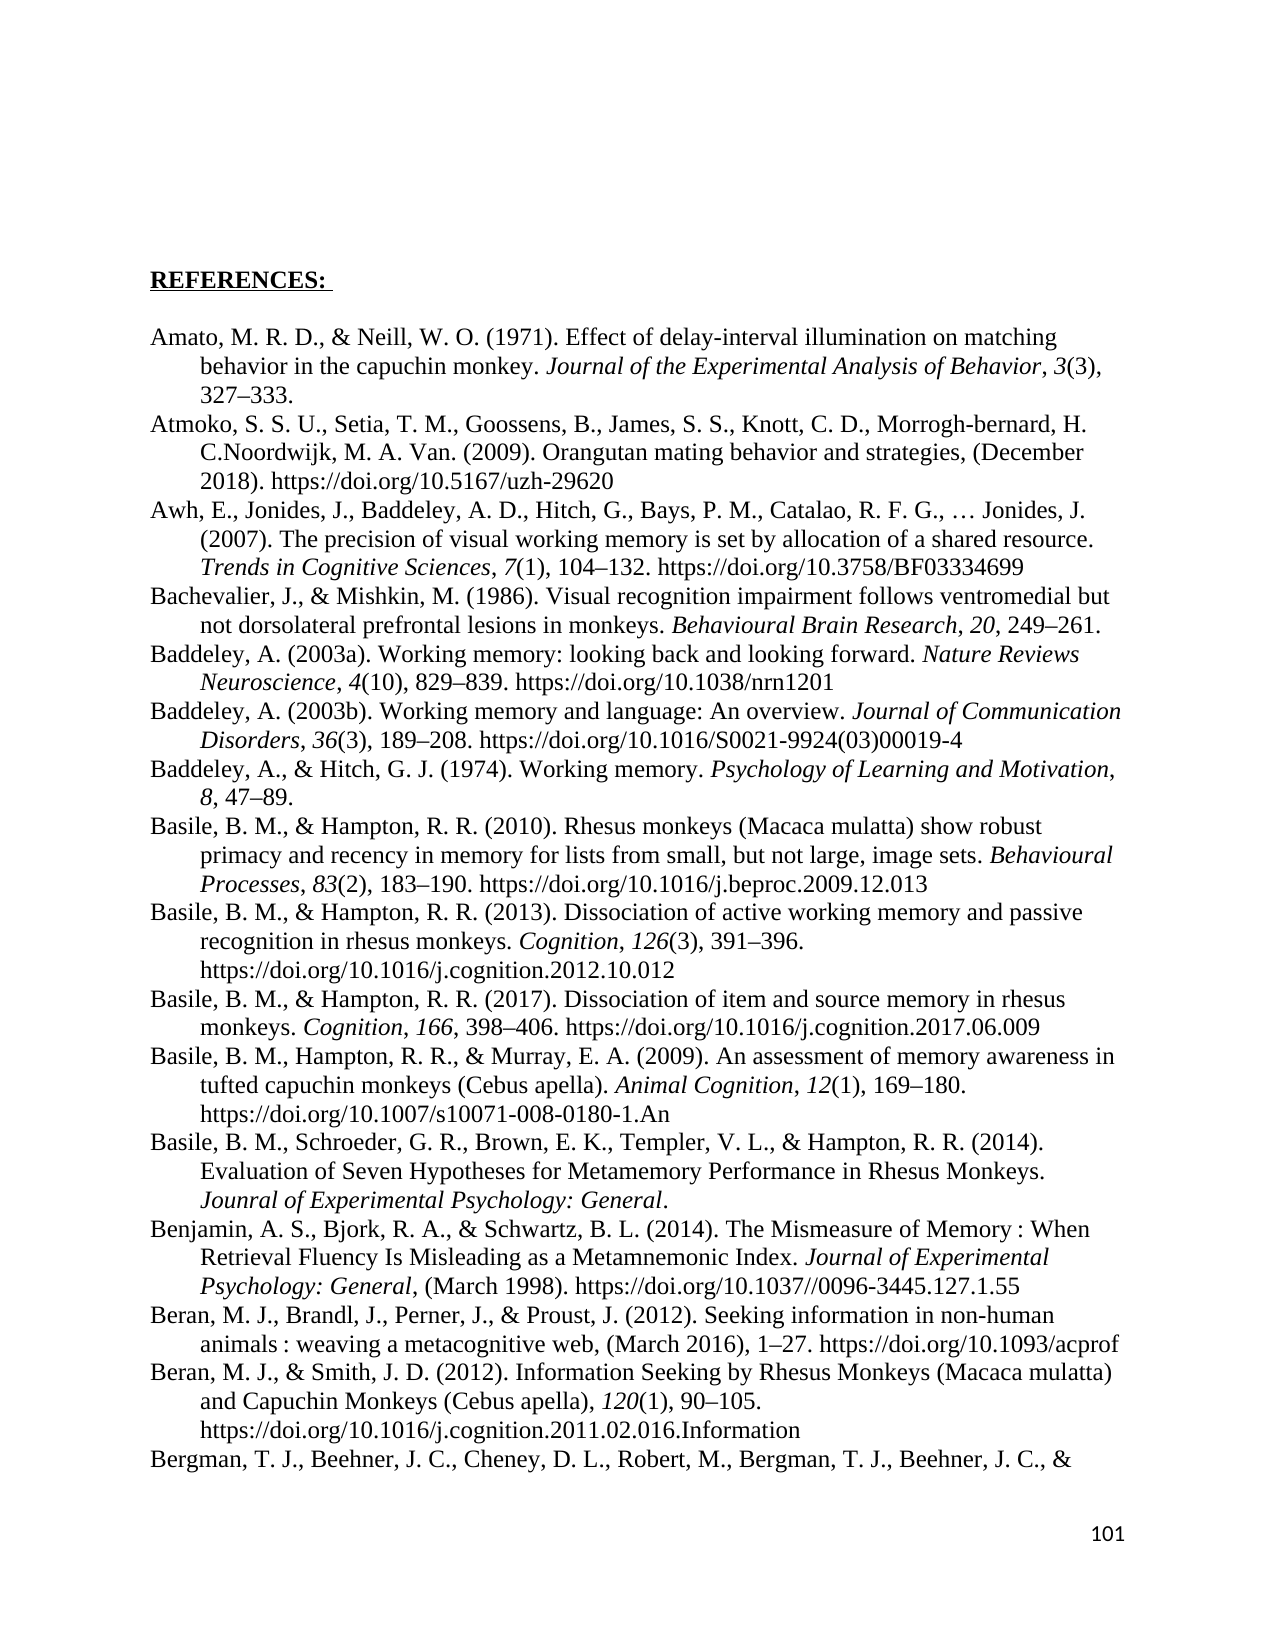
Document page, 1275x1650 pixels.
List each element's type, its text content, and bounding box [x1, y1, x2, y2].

text Basile, B. M., Schroeder, G. R., Brown, E. K., Templer, V. L., & Hampton, R. R. (2014). Evaluation of Seven Hypotheses for Metamemory Performance in Rhesus Monkeys. Jounral of Experimental Psychology: General. [150, 1127, 1125, 1214]
text Benjamin, A. S., Bjork, R. A., & Schwartz, B. L. (2014). The Mismeasure of Memory : When Retrieval Fluency Is Misleading as a Metamnemonic Index. Journal of Experimental Psychology: General, (March 1998). https://doi.org/10.1037//0096-3445.127.1.55 [150, 1214, 1125, 1300]
text Basile, B. M., & Hampton, R. R. (2013). Dissociation of active working memory and passive recognition in rhesus monkeys. Cognition, 126(3), 391–396. https://doi.org/10.1016/j.cognition.2012.10.012 [150, 897, 1125, 984]
text Bachevalier, J., & Mishkin, M. (1986). Visual recognition impairment follows ventromedial but not dorsolateral prefrontal lesions in monkeys. Behavioural Brain Research, 20, 249–261. [150, 581, 1125, 639]
text Beran, M. J., & Smith, J. D. (2012). Information Seeking by Rhesus Monkeys (Macaca mulatta) and Capuchin Monkeys (Cebus apella), 120(1), 90–105. https://doi.org/10.1016/j.cognition.2011.02.016.Information [150, 1357, 1125, 1444]
text Beran, M. J., Brandl, J., Perner, J., & Proust, J. (2012). Seeking information in non-human animals : weaving a metacognitive web, (March 2016), 1–27. https://doi.org/10.1093/acprof [150, 1300, 1125, 1357]
text Basile, B. M., & Hampton, R. R. (2017). Dissociation of item and source memory in rhesus monkeys. Cognition, 166, 398–406. https://doi.org/10.1016/j.cognition.2017.06.009 [150, 984, 1125, 1041]
text REFERENCES: [150, 265, 1125, 294]
text Baddeley, A. (2003a). Working memory: looking back and looking forward. Nature Reviews Neuroscience, 4(10), 829–839. https://doi.org/10.1038/nrn1201 [150, 639, 1125, 696]
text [150, 1444, 1125, 1472]
text Amato, M. R. D., & Neill, W. O. (1971). Effect of delay-interval illumination on matching behavior in the capuchin monkey. Journal of the Experimental Analysis of Behavior, 3(3), 327–333. [150, 322, 1125, 409]
text Baddeley, A. (2003b). Working memory and language: An overview. Journal of Communication Disorders, 36(3), 189–208. https://doi.org/10.1016/S0021-9924(03)00019-4 [150, 696, 1125, 754]
text Atmoko, S. S. U., Setia, T. M., Goossens, B., James, S. S., Knott, C. D., Morrogh-bernard, H. C.Noordwijk, M. A. Van. (2009). Orangutan mating behavior and strategies, (December 2018). https://doi.org/10.5167/uzh-29620 [150, 409, 1125, 495]
text Basile, B. M., Hampton, R. R., & Murray, E. A. (2009). An assessment of memory awareness in tufted capuchin monkeys (Cebus apella). Animal Cognition, 12(1), 169–180. https://doi.org/10.1007/s10071-008-0180-1.An [150, 1041, 1125, 1127]
text Baddeley, A., & Hitch, G. J. (1974). Working memory. Psychology of Learning and Motivation, 8, 47–89. [150, 754, 1125, 811]
text Basile, B. M., & Hampton, R. R. (2010). Rhesus monkeys (Macaca mulatta) show robust primacy and recency in memory for lists from small, but not large, image sets. Behavioural Processes, 83(2), 183–190. https://doi.org/10.1016/j.beproc.2009.12.013 [150, 811, 1125, 897]
text Awh, E., Jonides, J., Baddeley, A. D., Hitch, G., Bays, P. M., Catalao, R. F. G., … Jonides, J. (2007). The precision of visual working memory is set by allocation of a shared resource. Trends in Cognitive Sciences, 7(1), 104–132. https://doi.org/10.3758/BF03334699 [150, 495, 1125, 581]
